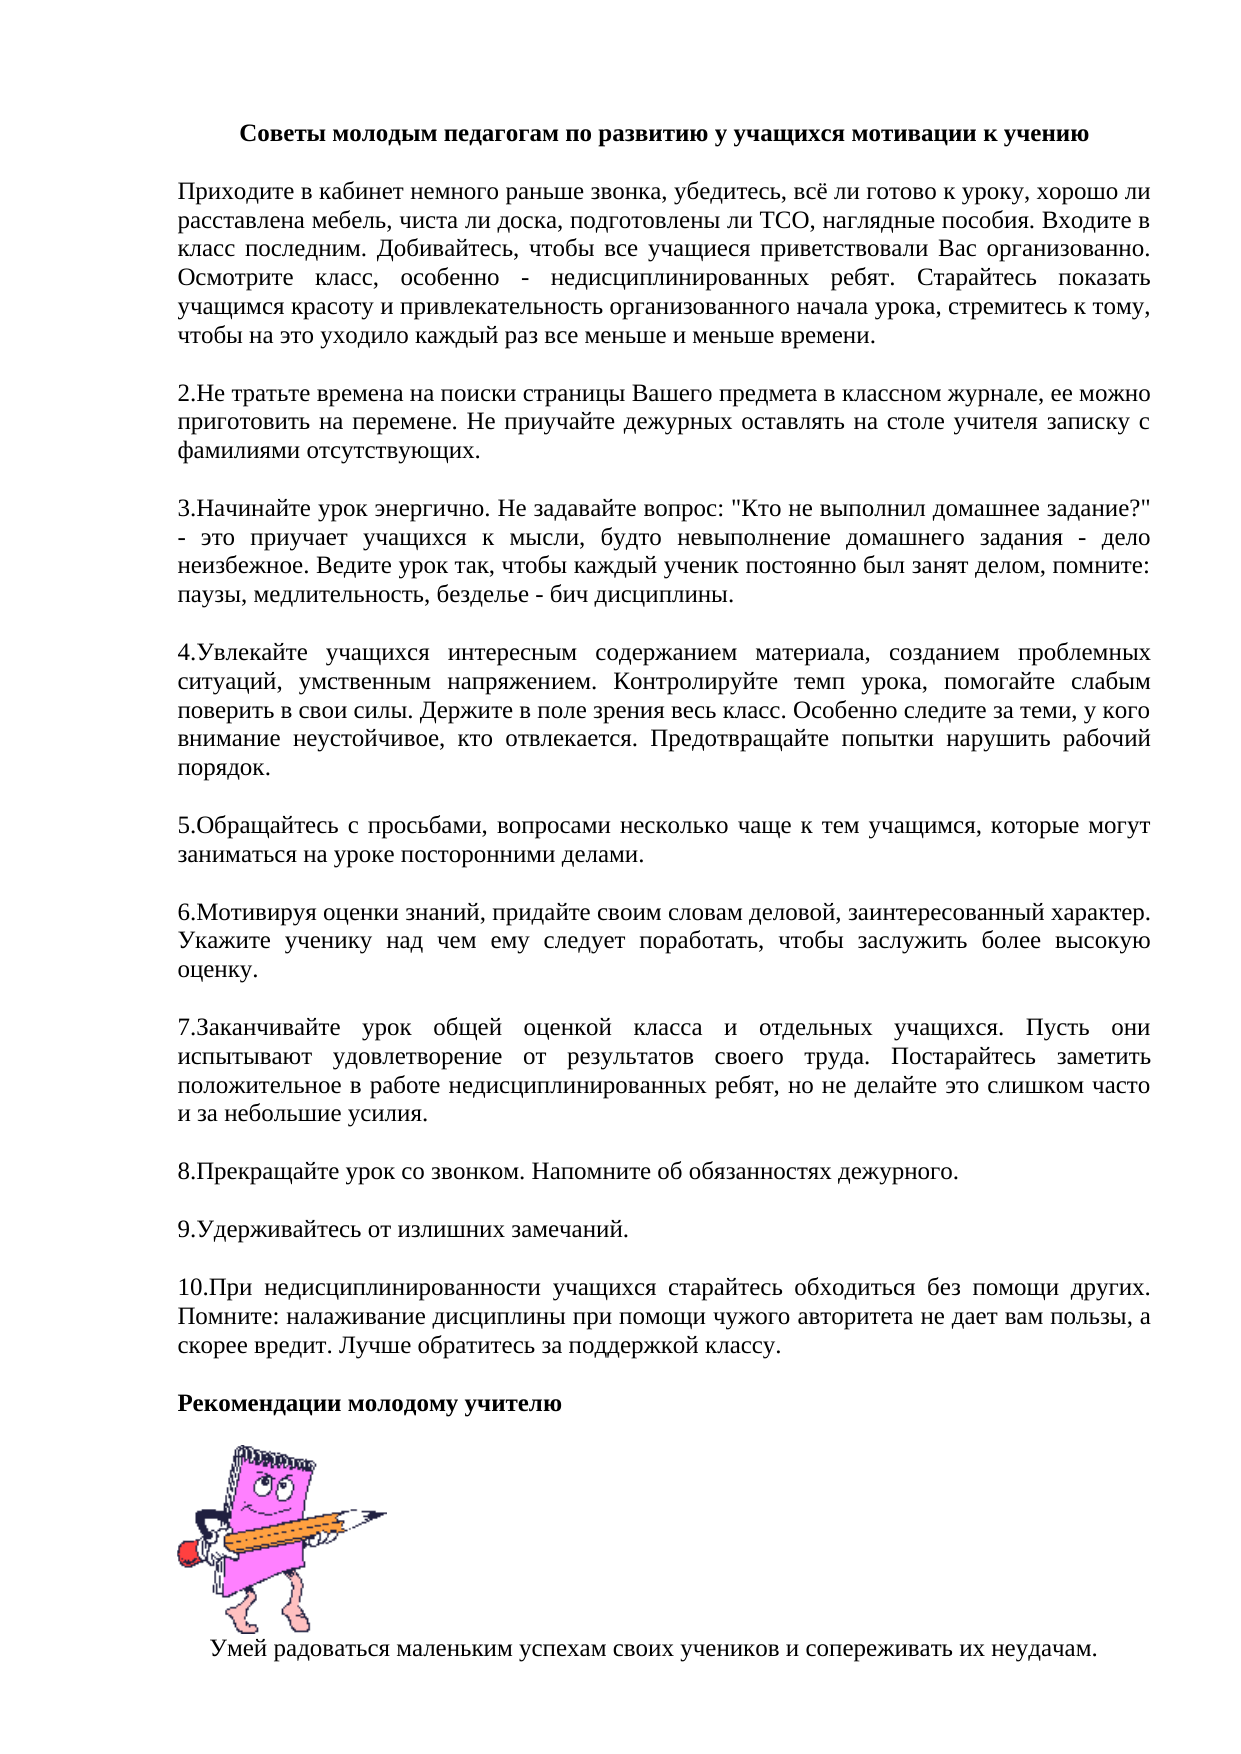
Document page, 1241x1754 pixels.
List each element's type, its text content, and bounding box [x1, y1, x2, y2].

text Рекомендации молодому учителю [177, 1388, 1152, 1416]
text 4.Увлекайте учащихся интересным содержанием материала, созданием проблемных ситуаций, умственным напряжением. Контролируйте темп урока, помогайте слабым поверить в свои силы. Держите в поле зрения весь класс. Особенно следите за теми, у кого внимание неустойчивое, кто отвлекается. Предотвращайте попытки нарушить рабочий порядок. [177, 637, 1152, 781]
text 2.Не тратьте времена на поиски страницы Вашего предмета в классном журнале, ее можно приготовить на перемене. Не приучайте дежурных оставлять на столе учителя записку с фамилиями отсутствующих. [177, 378, 1152, 464]
text 8.Прекращайте урок со звонком. Напомните об обязанностях дежурного. [177, 1156, 1152, 1185]
picture [177, 1445, 387, 1634]
text 7.Заканчивайте урок общей оценкой класса и отдельных учащихся. Пусть они испытывают удовлетворение от результатов своего труда. Постарайтесь заметить положительное в работе недисциплинированных ребят, но не делайте это слишком часто и за небольшие усилия. [177, 1012, 1152, 1127]
text 6.Мотивируя оценки знаний, придайте своим словам деловой, заинтересованный характер. Укажите ученику над чем ему следует поработать, чтобы заслужить более высокую оценку. [177, 897, 1152, 983]
text 3.Начинайте урок энергично. Не задавайте вопрос: "Кто не выполнил домашнее задание?" - это приучает учащихся к мысли, будто невыполнение домашнего задания - дело неизбежное. Ведите урок так, чтобы каждый ученик постоянно был занят делом, помните: паузы, медлительность, безделье - бич дисциплины. [177, 493, 1152, 608]
text 10.При недисциплинированности учащихся старайтесь обходиться без помощи других. Помните: налаживание дисциплины при помощи чужого авторитета не дает вам пользы, а скорее вредит. Лучше обратитесь за поддержкой классу. [177, 1272, 1152, 1358]
text 9.Удерживайтесь от излишних замечаний. [177, 1214, 1152, 1243]
text Приходите в кабинет немного раньше звонка, убедитесь, всё ли готово к уроку, хорошо ли расставлена мебель, чиста ли доска, подготовлены ли ТСО, наглядные пособия. Входите в класс последним. Добивайтесь, чтобы все учащиеся приветствовали Вас организованно. Осмотрите класс, особенно - недисциплинированных ребят. Старайтесь показать учащимся красоту и привлекательность организованного начала урока, стремитесь к тому, чтобы на это уходило каждый раз все меньше и меньше времени. [177, 176, 1152, 348]
text 5.Обращайтесь с просьбами, вопросами несколько чаще к тем учащимся, которые могут заниматься на уроке посторонними делами. [177, 810, 1152, 868]
text Советы молодым педагогам по развитию у учащихся мотивации к учению [177, 118, 1152, 147]
text  Умей радоваться маленьким успехам своих учеников и сопереживать их неудачам. [177, 1633, 1152, 1662]
